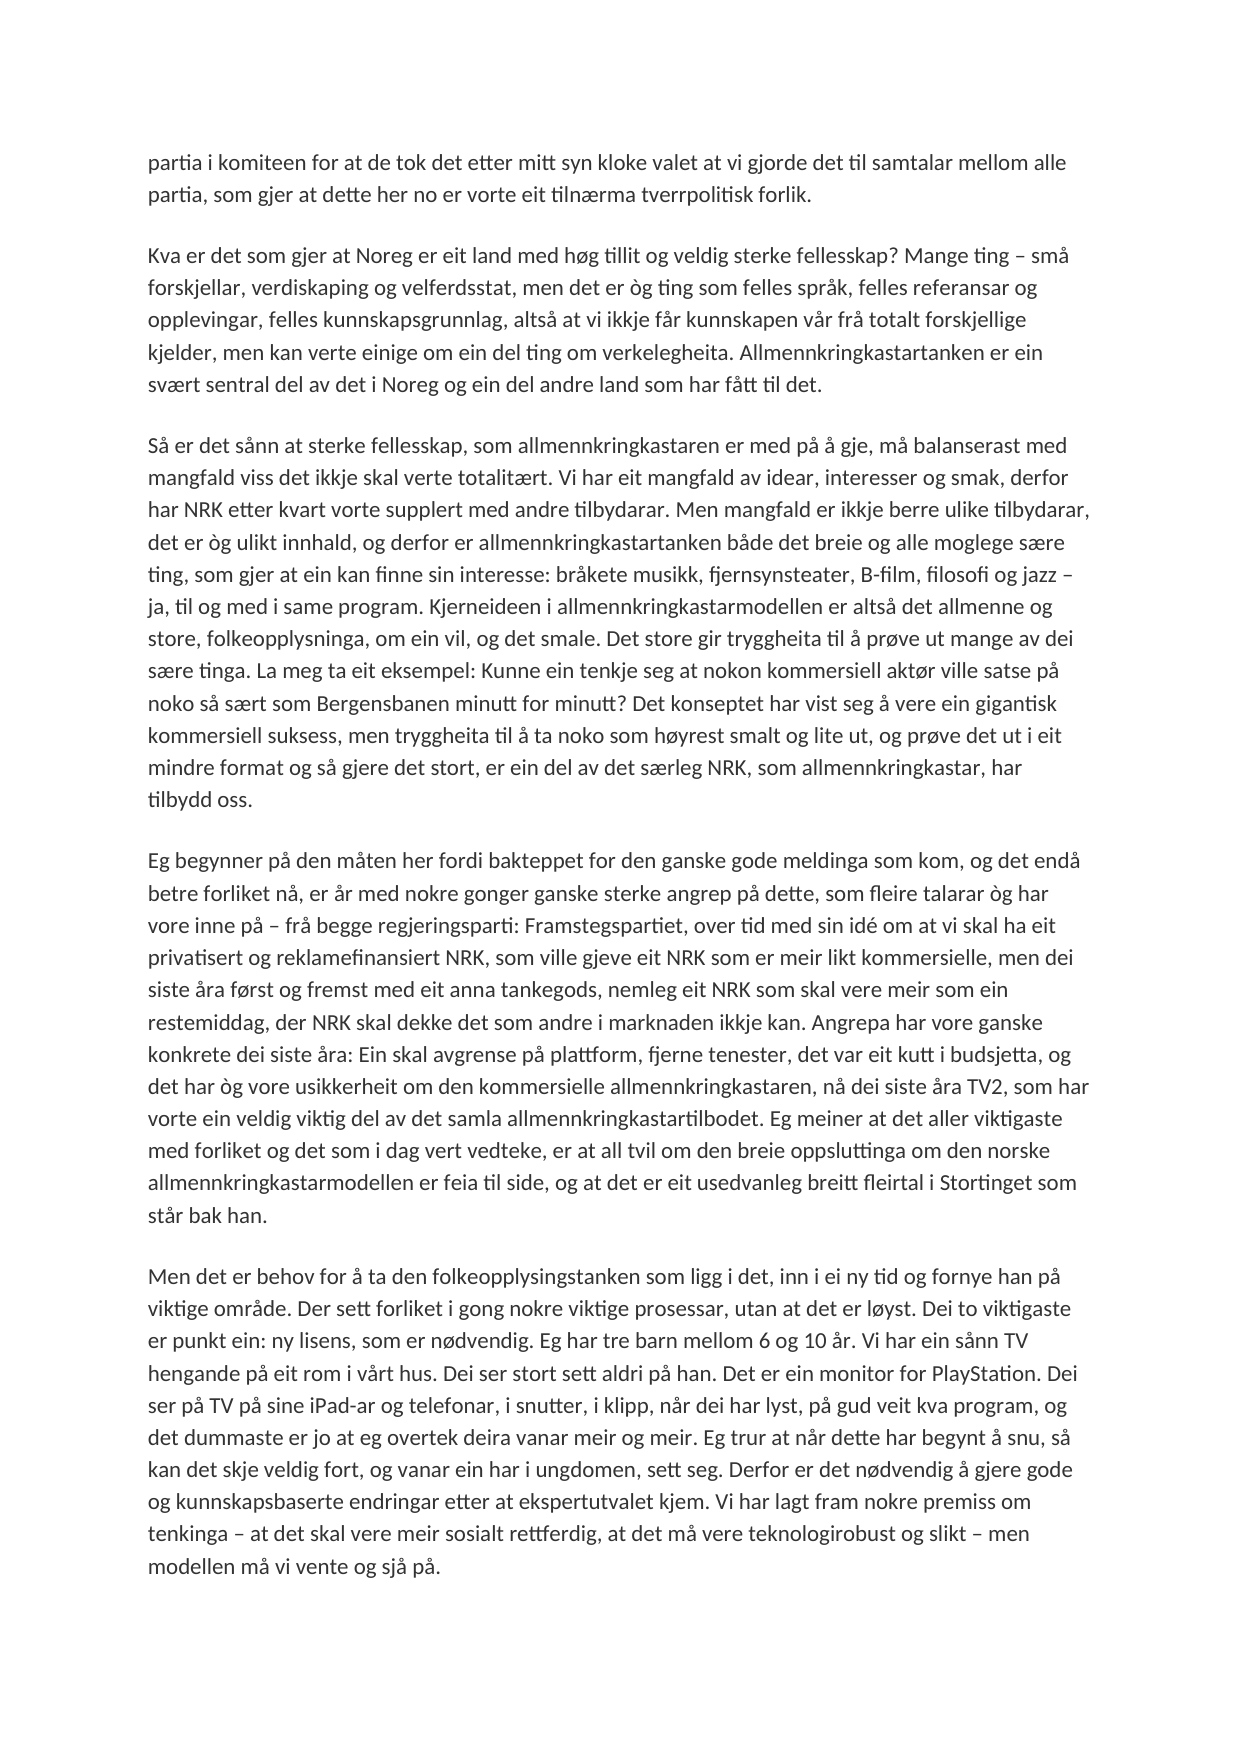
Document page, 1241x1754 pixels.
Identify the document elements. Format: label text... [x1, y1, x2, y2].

text Kva er det som gjer at Noreg er eit land med høg tillit og veldig sterke fellesskap? Mange ting – små forskjellar, verdiskaping og velferdsstat, men det er òg ting som felles språk, felles referansar og opplevingar, felles kunnskapsgrunnlag, altså at vi ikkje får kunnskapen vår frå totalt forskjellige kjelder, men kan verte einige om ein del ting om verkelegheita. Allmennkringkastartanken er ein svært sentral del av det i Noreg og ein del andre land som har fått til det. [148, 241, 1093, 398]
text Eg begynner på den måten her fordi bakteppet for den ganske gode meldinga som kom, og det endå betre forliket nå, er år med nokre gonger ganske sterke angrep på dette, som fleire talarar òg har vore inne på – frå begge regjeringsparti: Framstegspartiet, over tid med sin idé om at vi skal ha eit privatisert og reklamefinansiert NRK, som ville gjeve eit NRK som er meir likt kommersielle, men dei siste åra først og fremst med eit anna tankegods, nemleg eit NRK som skal vere meir som ein restemiddag, der NRK skal dekke det som andre i marknaden ikkje kan. Angrepa har vore ganske konkrete dei siste åra: Ein skal avgrense på plattform, fjerne tenester, det var eit kutt i budsjetta, og det har òg vore usikkerheit om den kommersielle allmennkringkastaren, nå dei siste åra TV2, som har vorte ein veldig viktig del av det samla allmennkringkastartilbodet. Eg meiner at det aller viktigaste med forliket og det som i dag vert vedteke, er at all tvil om den breie oppsluttinga om den norske allmennkringkastarmodellen er feia til side, og at det er eit usedvanleg breitt fleirtal i Stortinget som står bak han. [148, 847, 1093, 1229]
text Så er det sånn at sterke fellesskap, som allmennkringkastaren er med på å gje, må balanserast med mangfald viss det ikkje skal verte totalitært. Vi har eit mangfald av idear, interesser og smak, derfor har NRK etter kvart vorte supplert med andre tilbydarar. Men mangfald er ikkje berre ulike tilbydarar, det er òg ulikt innhald, og derfor er allmennkringkastartanken både det breie og alle moglege sære ting, som gjer at ein kan finne sin interesse: bråkete musikk, fjernsynsteater, B-film, filosofi og jazz – ja, til og med i same program. Kjerneideen i allmennkringkastarmodellen er altså det allmenne og store, folkeopplysninga, om ein vil, og det smale. Det store gir tryggheita til å prøve ut mange av dei sære tinga. La meg ta eit eksempel: Kunne ein tenkje seg at nokon kommersiell aktør ville satse på noko så sært som Bergensbanen minutt for minutt? Det konseptet har vist seg å vere ein gigantisk kommersiell suksess, men tryggheita til å ta noko som høyrest smalt og lite ut, og prøve det ut i eit mindre format og så gjere det stort, er ein del av det særleg NRK, som allmennkringkastar, har tilbydd oss. [148, 431, 1093, 813]
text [148, 148, 1093, 208]
text Men det er behov for å ta den folkeopplysingstanken som ligg i det, inn i ei ny tid og fornye han på viktige område. Der sett forliket i gong nokre viktige prosessar, utan at det er løyst. Dei to viktigaste er punkt ein: ny lisens, som er nødvendig. Eg har tre barn mellom 6 og 10 år. Vi har ein sånn TV hengande på eit rom i vårt hus. Dei ser stort sett aldri på han. Det er ein monitor for PlayStation. Dei ser på TV på sine iPad-ar og telefonar, i snutter, i klipp, når dei har lyst, på gud veit kva program, og det dummaste er jo at eg overtek deira vanar meir og meir. Eg trur at når dette har begynt å snu, så kan det skje veldig fort, og vanar ein har i ungdomen, sett seg. Derfor er det nødvendig å gjere gode og kunnskapsbaserte endringar etter at ekspertutvalet kjem. Vi har lagt fram nokre premiss om tenkinga – at det skal vere meir sosialt rettferdig, at det må vere teknologirobust og slikt – men modellen må vi vente og sjå på. [148, 1262, 1093, 1580]
